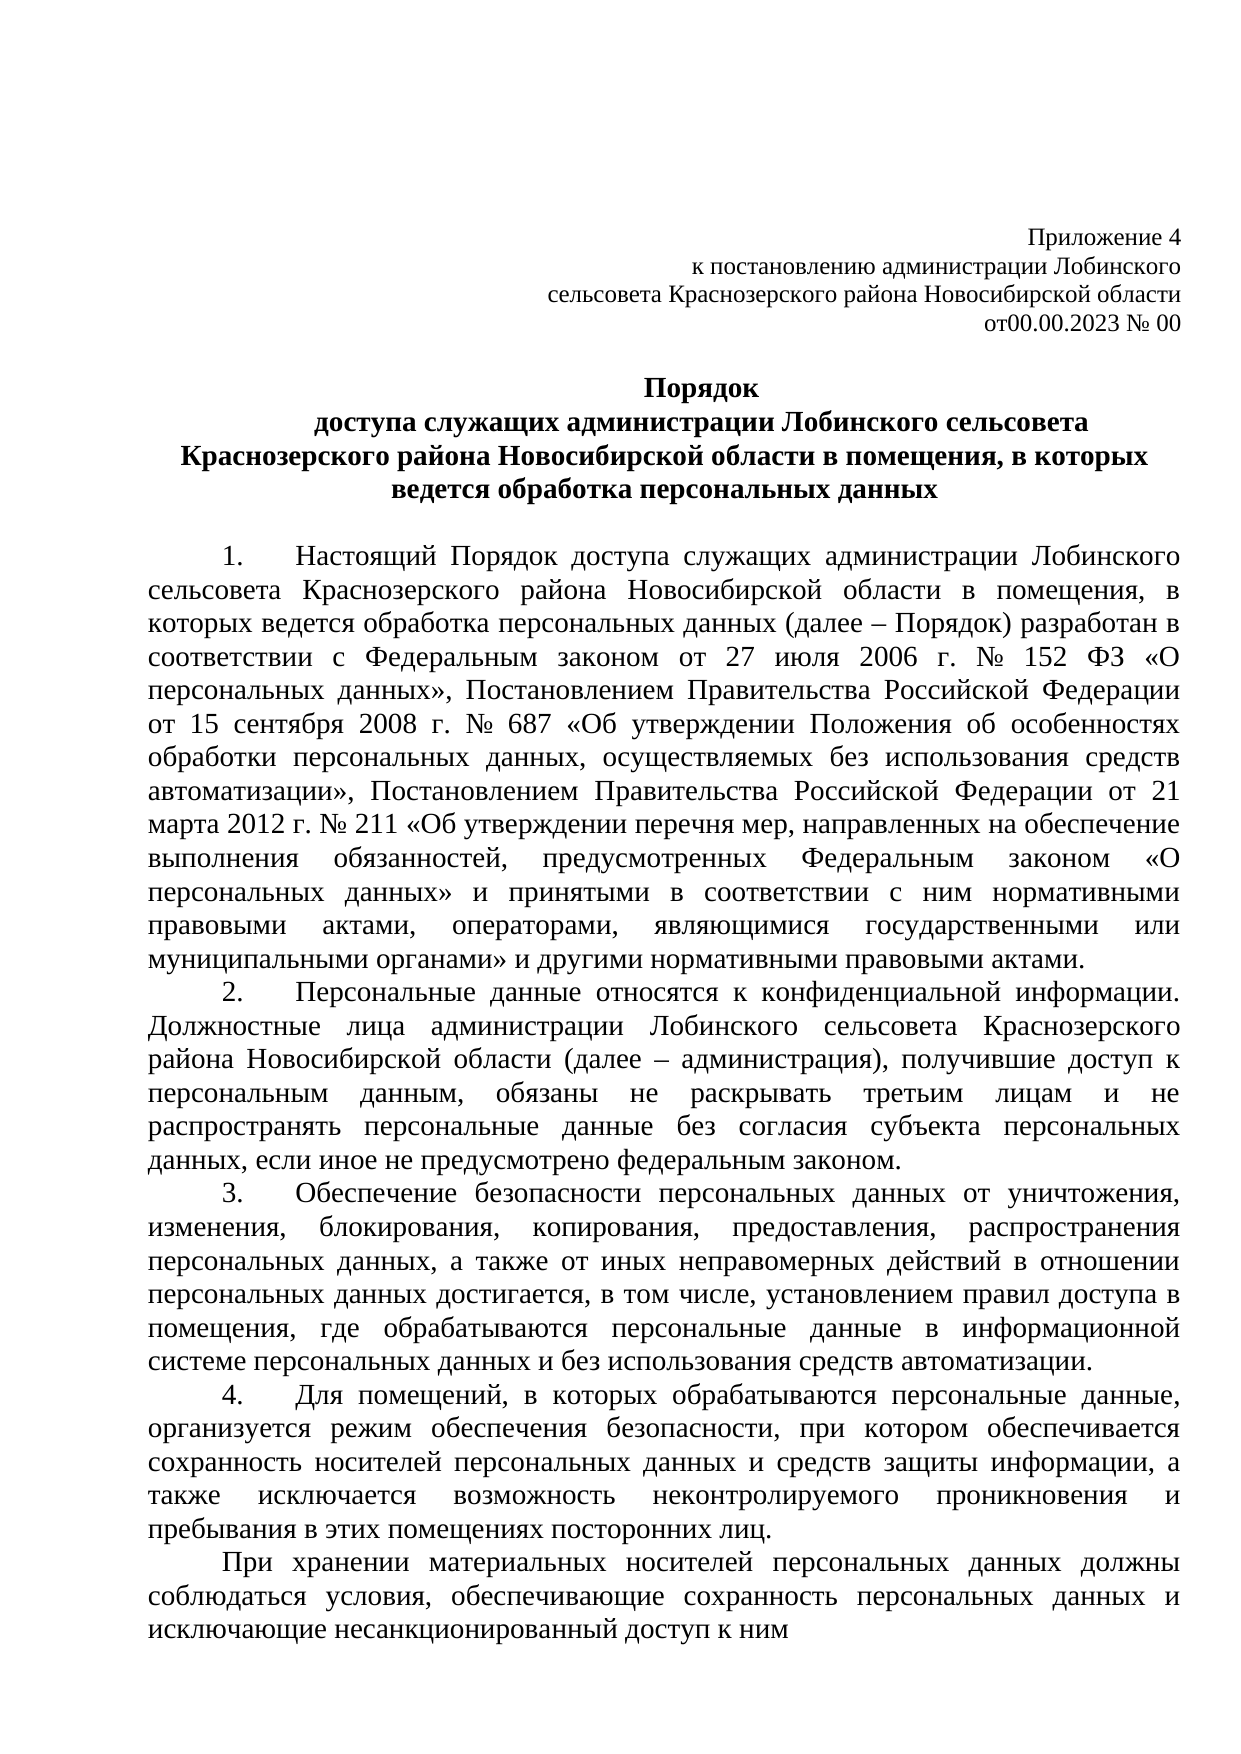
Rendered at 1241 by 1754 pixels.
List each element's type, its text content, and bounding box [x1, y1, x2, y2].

list Обеспечение безопасности персональных данных от уничтожения, изменения, блокирования, копирования, предоставления, распространения персональных данных, а также от иных неправомерных действий в отношении персональных данных достигается, в том числе, установлением правил доступа в помещения, где обрабатываются персональные данные в информационной системе персональных данных и без использования средств автоматизации. [148, 1176, 1181, 1377]
text Порядок [148, 371, 1181, 404]
list При хранении материальных носителей персональных данных должны соблюдаться условия, обеспечивающие сохранность персональных данных и исключающие несанкционированный доступ к ним [148, 1544, 1181, 1645]
list Настоящий Порядок доступа служащих администрации Лобинского сельсовета Краснозерского района Новосибирской области в помещения, в которых ведется обработка персональных данных (далее – Порядок) разработан в соответствии с Федеральным законом от 27 июля 2006 г. № 152 ФЗ «О персональных данных», Постановлением Правительства Российской Федерации от 15 сентября 2008 г. № 687 «Об утверждении Положения об особенностях обработки персональных данных, осуществляемых без использования средств автоматизации», Постановлением Правительства Российской Федерации от 21 марта 2012 г. № 211 «Об утверждении перечня мер, направленных на обеспечение выполнения обязанностей, предусмотренных Федеральным законом «О персональных данных» и принятыми в соответствии с ним нормативными правовыми актами, операторами, являющимися государственными или муниципальными органами» и другими нормативными правовыми актами. [148, 538, 1181, 974]
text доступа служащих администрации Лобинского сельсовета Краснозерского района Новосибирской области в помещения, в которых ведется обработка персональных данных [148, 404, 1181, 505]
text Приложение 4 [148, 222, 1181, 251]
text к постановлению администрации Лобинского сельсовета Краснозерского района Новосибирской области [148, 251, 1181, 308]
text от00.00.2023 № 00 [148, 308, 1181, 337]
list Для помещений, в которых обрабатываются персональные данные, организуется режим обеспечения безопасности, при котором обеспечивается сохранность носителей персональных данных и средств защиты информации, а также исключается возможность неконтролируемого проникновения и пребывания в этих помещениях посторонних лиц. [148, 1377, 1181, 1544]
list Персональные данные относятся к конфиденциальной информации. Должностные лица администрации Лобинского сельсовета Краснозерского района Новосибирской области (далее – администрация), получившие доступ к персональным данным, обязаны не раскрывать третьим лицам и не распространять персональные данные без согласия субъекта персональных данных, если иное не предусмотрено федеральным законом. [148, 974, 1181, 1176]
